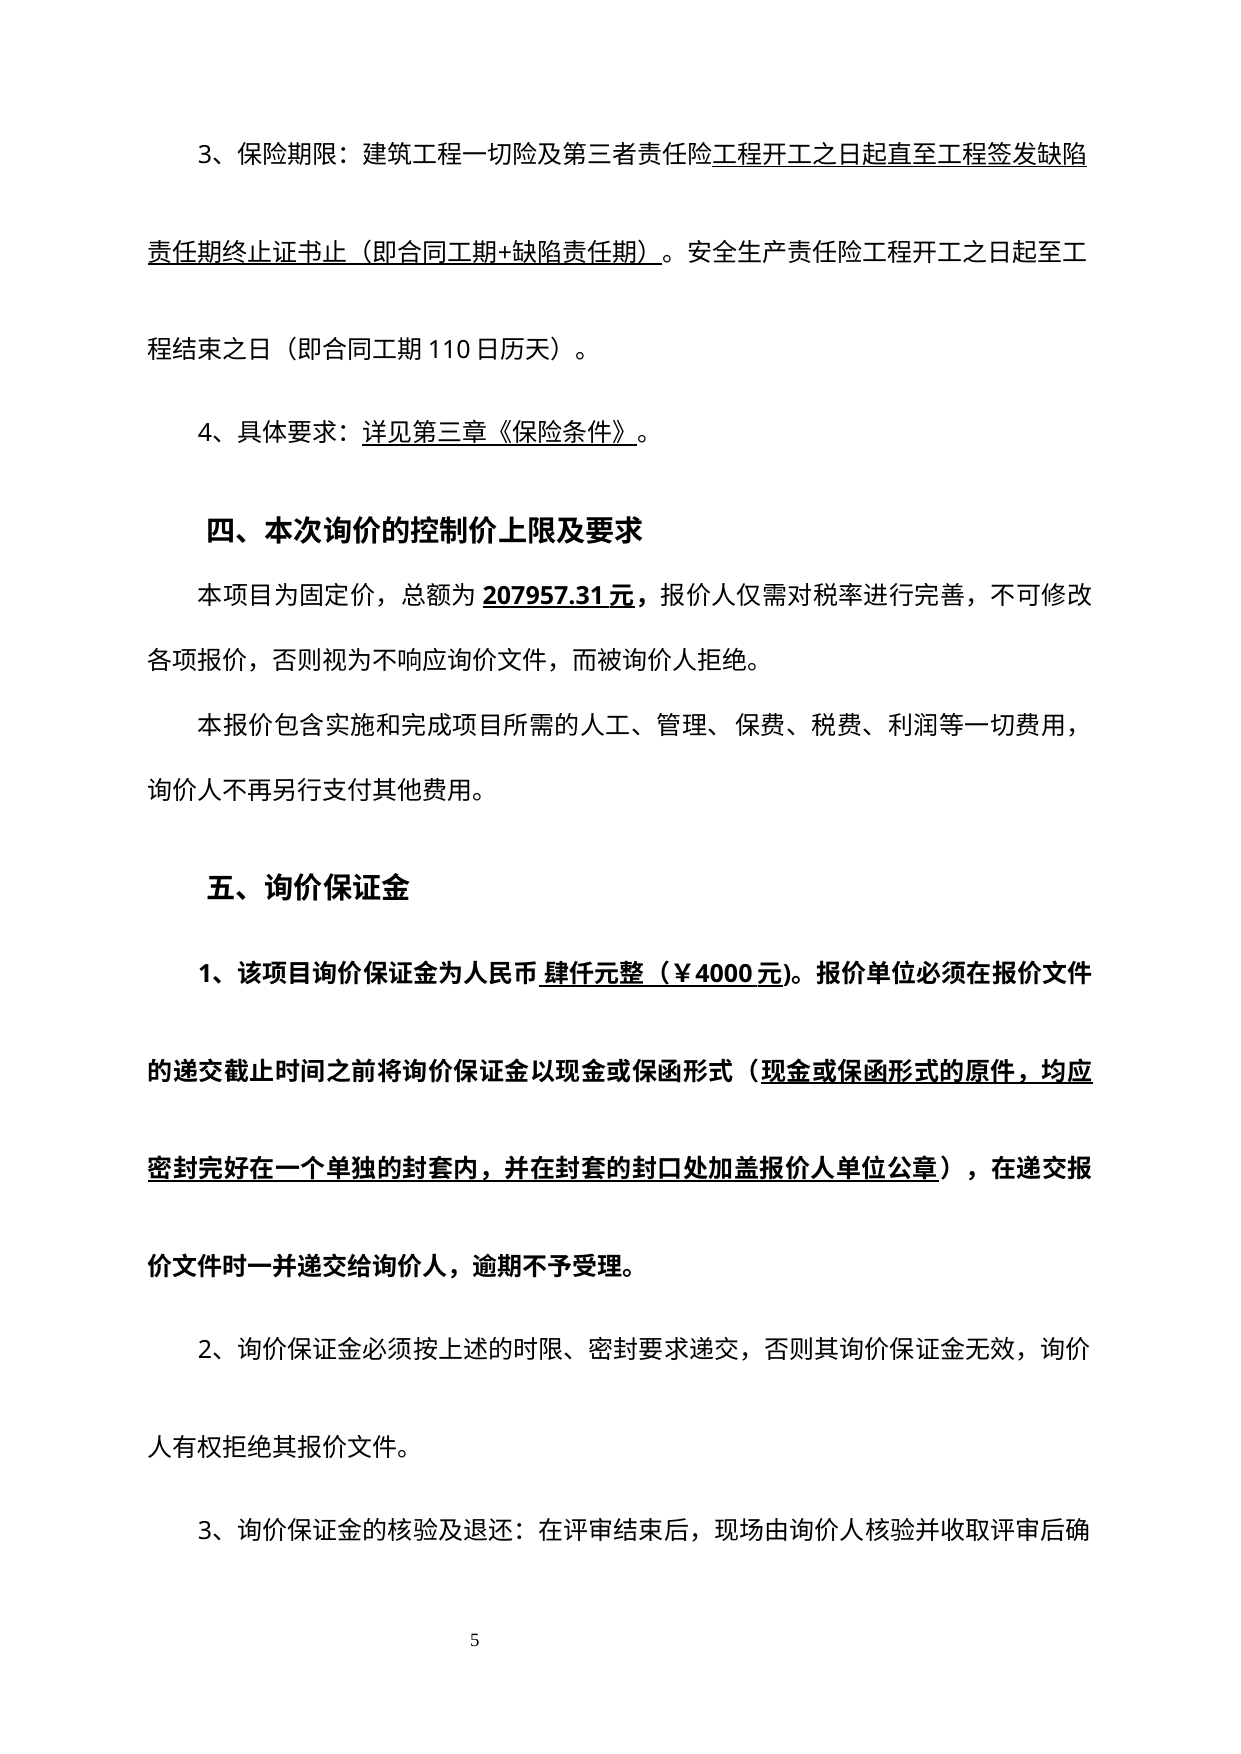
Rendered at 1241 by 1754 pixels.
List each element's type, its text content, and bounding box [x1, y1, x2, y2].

text 本报价包含实施和完成项目所需的人工、管理、保费、税费、利润等一切费用，询价人不再另行支付其他费用。 [148, 691, 1092, 821]
subtitle 四、本次询价的控制价上限及要求 [148, 496, 1092, 561]
text 2、询价保证金必须按上述的时限、密封要求递交，否则其询价保证金无效，询价人有权拒绝其报价文件。 [148, 1315, 1092, 1478]
subtitle 五、询价保证金 [148, 853, 1092, 918]
text 本项目为固定价，总额为207957.31元，报价人仅需对税率进行完善，不可修改各项报价，否则视为不响应询价文件，而被询价人拒绝。 [148, 561, 1092, 691]
text 1、该项目询价保证金为人民币 肆仟元整（￥4000元)。报价单位必须在报价文件的递交截止时间之前将询价保证金以现金或保函形式（现金或保函形式的原件，均应密封完好在一个单独的封套内，并在封套的封口处加盖报价人单位公章），在递交报价文件时一并递交给询价人，逾期不予受理。 [148, 939, 1092, 1297]
subtitle 4、具体要求：详见第三章《保险条件》。 [148, 398, 1092, 463]
text 3、保险期限：建筑工程一切险及第三者责任险工程开工之日起直至工程签发缺陷责任期终止证书止（即合同工期+缺陷责任期）。安全生产责任险工程开工之日起至工程结束之日（即合同工期110日历天）。 [148, 120, 1092, 380]
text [148, 1496, 1092, 1561]
